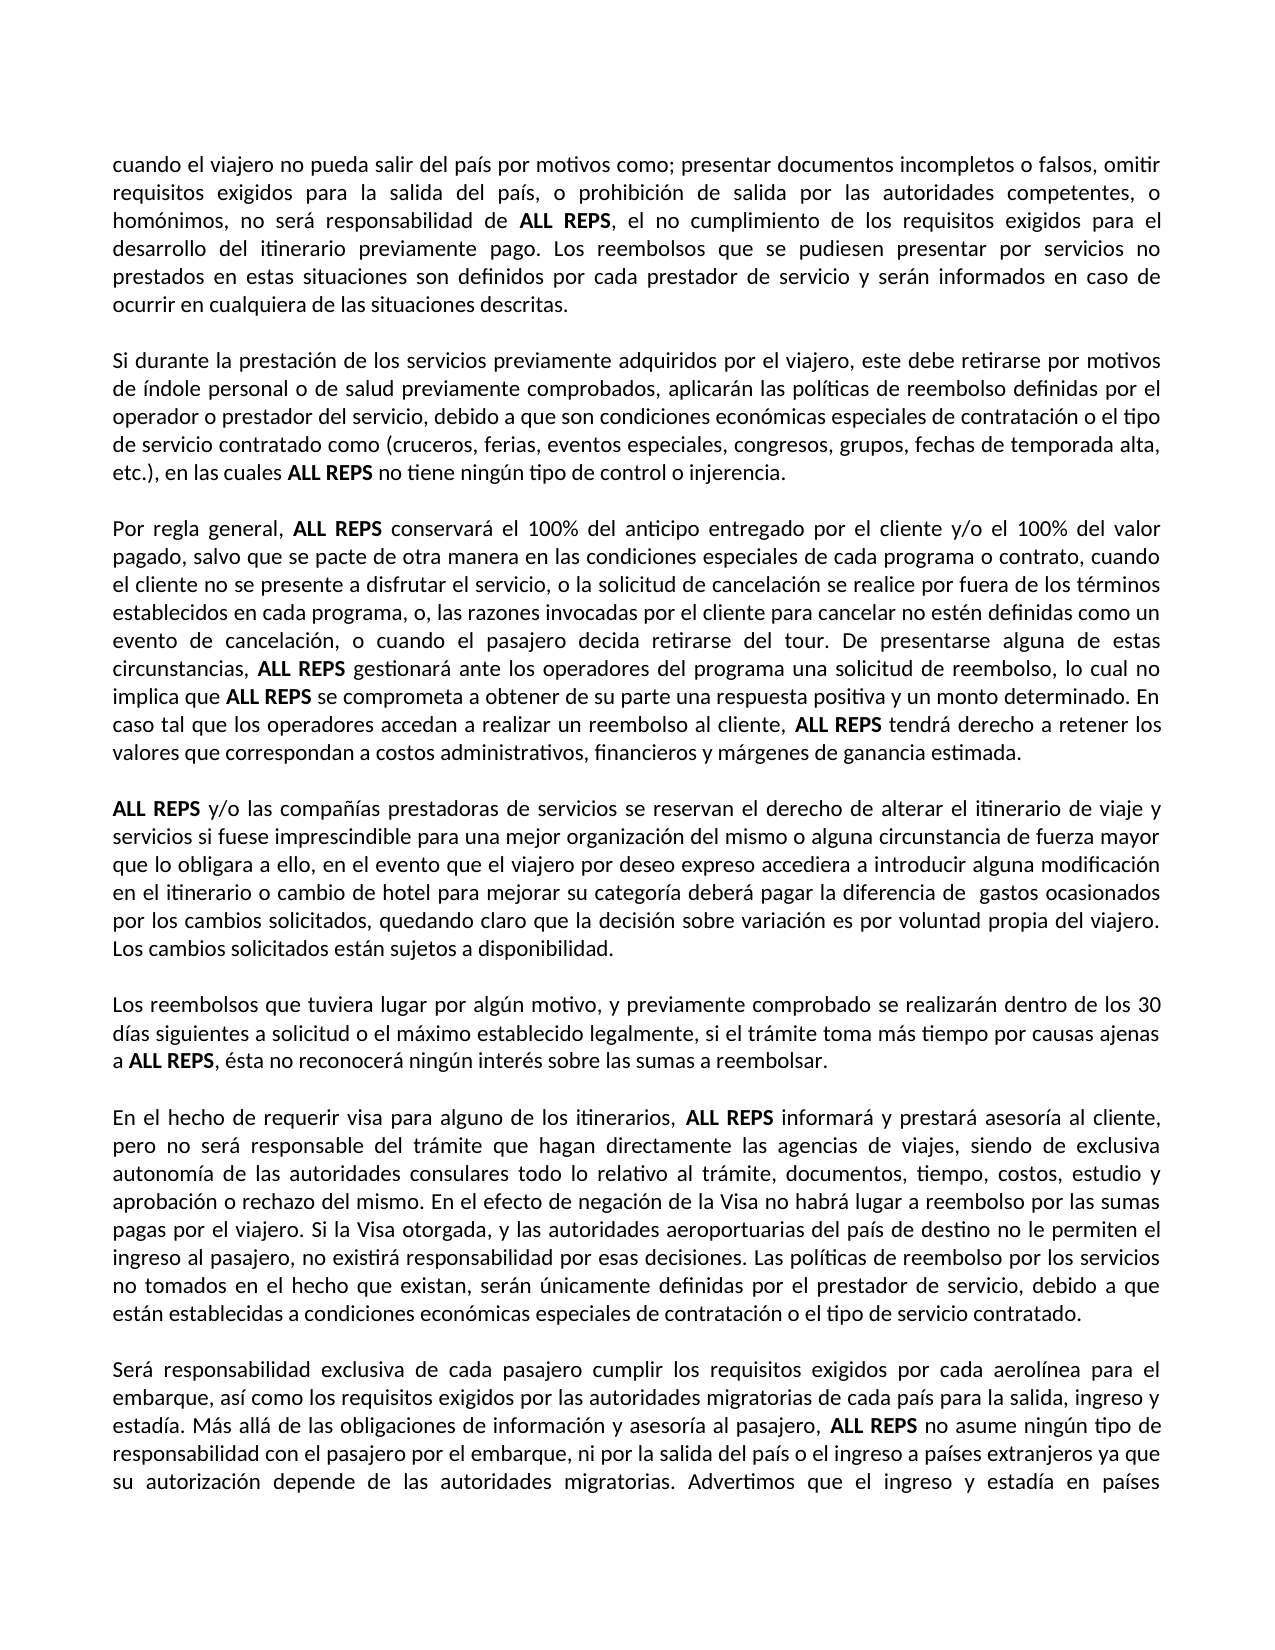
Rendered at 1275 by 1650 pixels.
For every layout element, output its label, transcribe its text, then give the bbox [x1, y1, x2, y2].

text ALL REPS y/o las compañías prestadoras de servicios se reservan el derecho de alterar el itinerario de viaje y servicios si fuese imprescindible para una mejor organización del mismo o alguna circunstancia de fuerza mayor que lo obligara a ello, en el evento que el viajero por deseo expreso accediera a introducir alguna modificación en el itinerario o cambio de hotel para mejorar su categoría deberá pagar la diferencia de gastos ocasionados por los cambios solicitados, quedando claro que la decisión sobre variación es por voluntad propia del viajero. Los cambios solicitados están sujetos a disponibilidad. [112, 794, 1162, 963]
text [112, 150, 1162, 318]
text Los reembolsos que tuviera lugar por algún motivo, y previamente comprobado se realizarán dentro de los 30 días siguientes a solicitud o el máximo establecido legalmente, si el trámite toma más tiempo por causas ajenas a ALL REPS, ésta no reconocerá ningún interés sobre las sumas a reembolsar. [112, 991, 1162, 1075]
text En el hecho de requerir visa para alguno de los itinerarios, ALL REPS informará y prestará asesoría al cliente, pero no será responsable del trámite que hagan directamente las agencias de viajes, siendo de exclusiva autonomía de las autoridades consulares todo lo relativo al trámite, documentos, tiempo, costos, estudio y aprobación o rechazo del mismo. En el efecto de negación de la Visa no habrá lugar a reembolso por las sumas pagas por el viajero. Si la Visa otorgada, y las autoridades aeroportuarias del país de destino no le permiten el ingreso al pasajero, no existirá responsabilidad por esas decisiones. Las políticas de reembolso por los servicios no tomados en el hecho que existan, serán únicamente definidas por el prestador de servicio, debido a que están establecidas a condiciones económicas especiales de contratación o el tipo de servicio contratado. [112, 1103, 1162, 1327]
text Por regla general, ALL REPS conservará el 100% del anticipo entregado por el cliente y/o el 100% del valor pagado, salvo que se pacte de otra manera en las condiciones especiales de cada programa o contrato, cuando el cliente no se presente a disfrutar el servicio, o la solicitud de cancelación se realice por fuera de los términos establecidos en cada programa, o, las razones invocadas por el cliente para cancelar no estén definidas como un evento de cancelación, o cuando el pasajero decida retirarse del tour. De presentarse alguna de estas circunstancias, ALL REPS gestionará ante los operadores del programa una solicitud de reembolso, lo cual no implica que ALL REPS se comprometa a obtener de su parte una respuesta positiva y un monto determinado. En caso tal que los operadores accedan a realizar un reembolso al cliente, ALL REPS tendrá derecho a retener los valores que correspondan a costos administrativos, financieros y márgenes de ganancia estimada. [112, 514, 1162, 766]
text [112, 1355, 1162, 1495]
text Si durante la prestación de los servicios previamente adquiridos por el viajero, este debe retirarse por motivos de índole personal o de salud previamente comprobados, aplicarán las políticas de reembolso definidas por el operador o prestador del servicio, debido a que son condiciones económicas especiales de contratación o el tipo de servicio contratado como (cruceros, ferias, eventos especiales, congresos, grupos, fechas de temporada alta, etc.), en las cuales ALL REPS no tiene ningún tipo de control o injerencia. [112, 346, 1162, 486]
